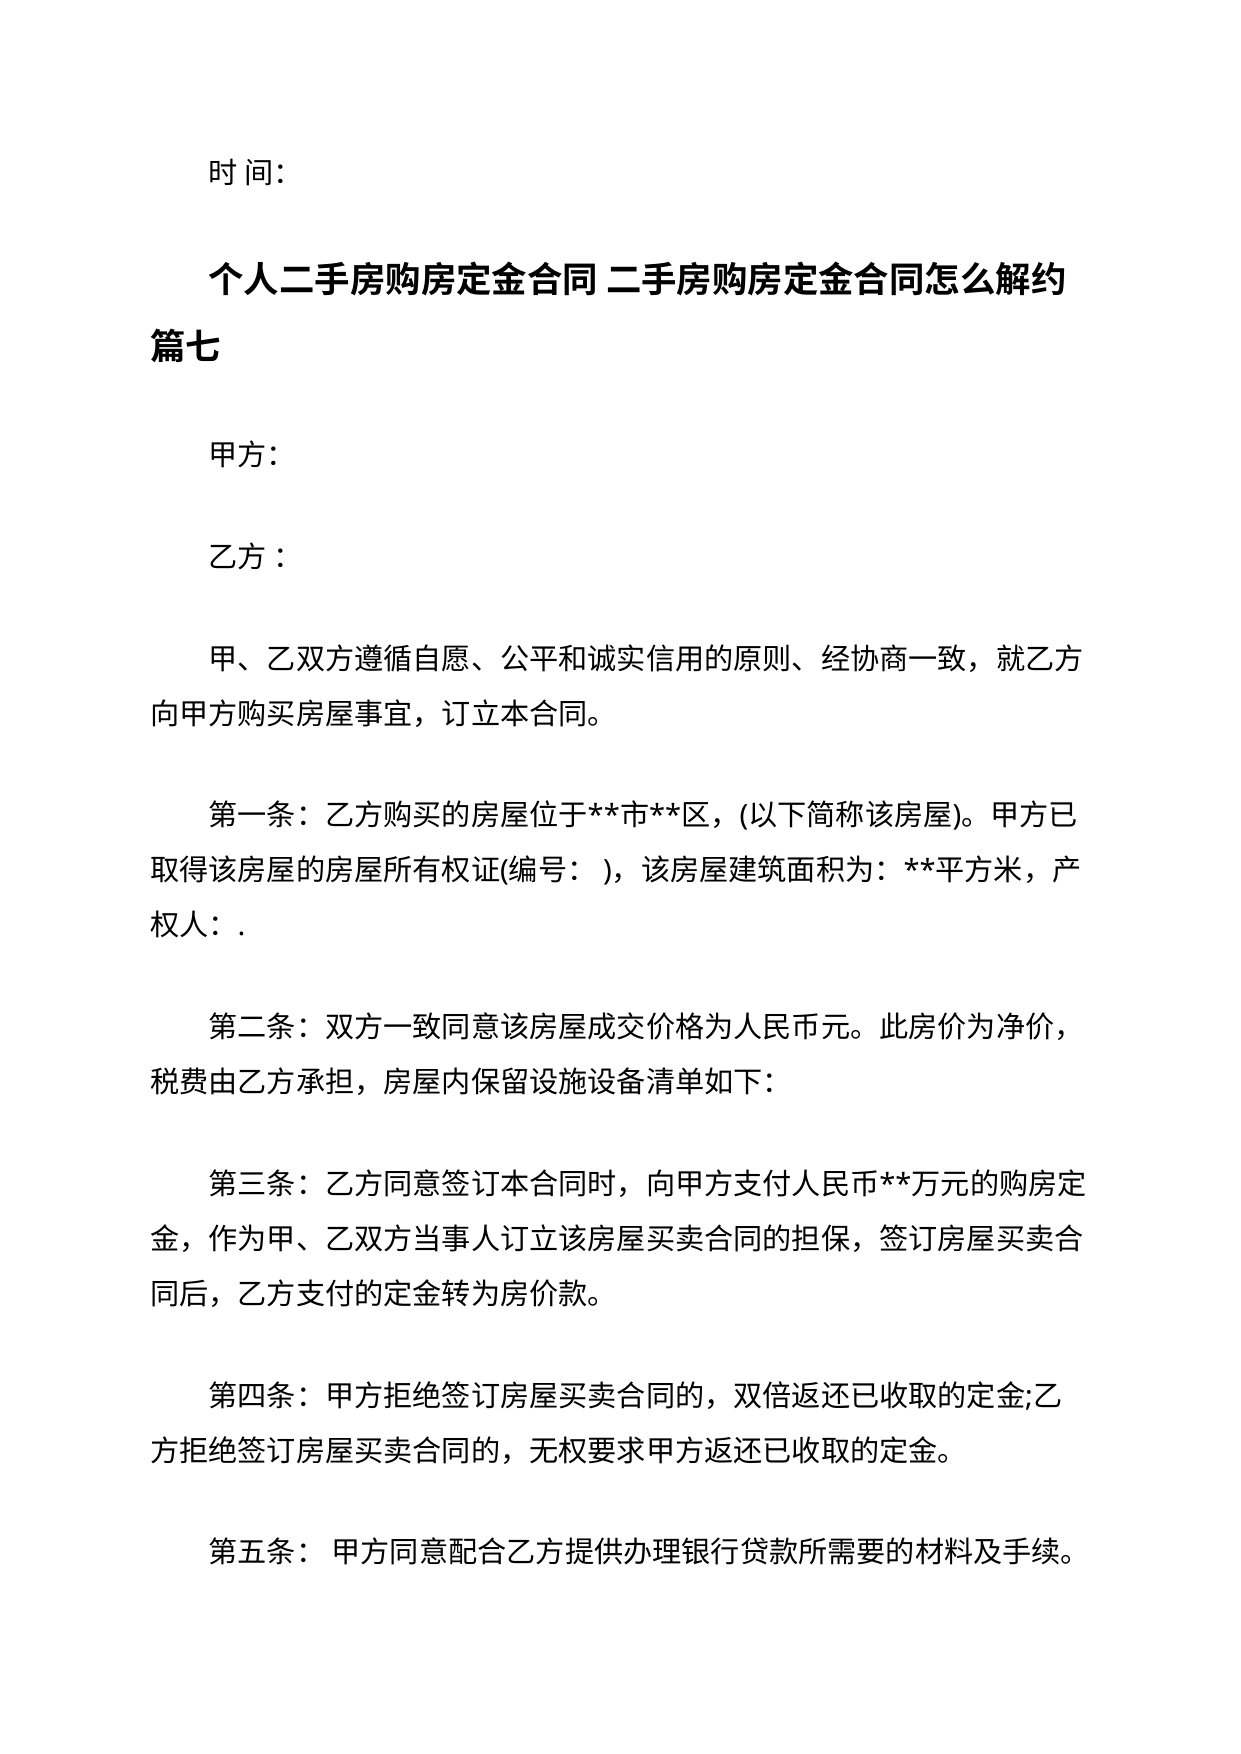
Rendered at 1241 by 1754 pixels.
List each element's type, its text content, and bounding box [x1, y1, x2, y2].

text 第一条：乙方购买的房屋位于**市**区，(以下简称该房屋)。甲方已取得该房屋的房屋所有权证(编号： )，该房屋建筑面积为：**平方米，产权人：. [150, 792, 1090, 944]
text 个人二手房购房定金合同 二手房购房定金合同怎么解约篇七 [150, 252, 1090, 369]
text 甲、乙双方遵循自愿、公平和诚实信用的原则、经协商一致，就乙方向甲方购买房屋事宜，订立本合同。 [150, 635, 1090, 732]
text 时 间： [150, 150, 1090, 192]
text 第二条：双方一致同意该房屋成交价格为人民币元。此房价为净价，税费由乙方承担，房屋内保留设施设备清单如下： [150, 1004, 1090, 1101]
text 甲方： [150, 432, 1090, 474]
text 第五条： 甲方同意配合乙方提供办理银行贷款所需要的材料及手续。 [150, 1529, 1090, 1571]
text 第四条：甲方拒绝签订房屋买卖合同的，双倍返还已收取的定金;乙方拒绝签订房屋买卖合同的，无权要求甲方返还已收取的定金。 [150, 1372, 1090, 1469]
text 乙方 ： [150, 533, 1090, 576]
text 第三条：乙方同意签订本合同时，向甲方支付人民币**万元的购房定金，作为甲、乙双方当事人订立该房屋买卖合同的担保，签订房屋买卖合同后，乙方支付的定金转为房价款。 [150, 1161, 1090, 1313]
